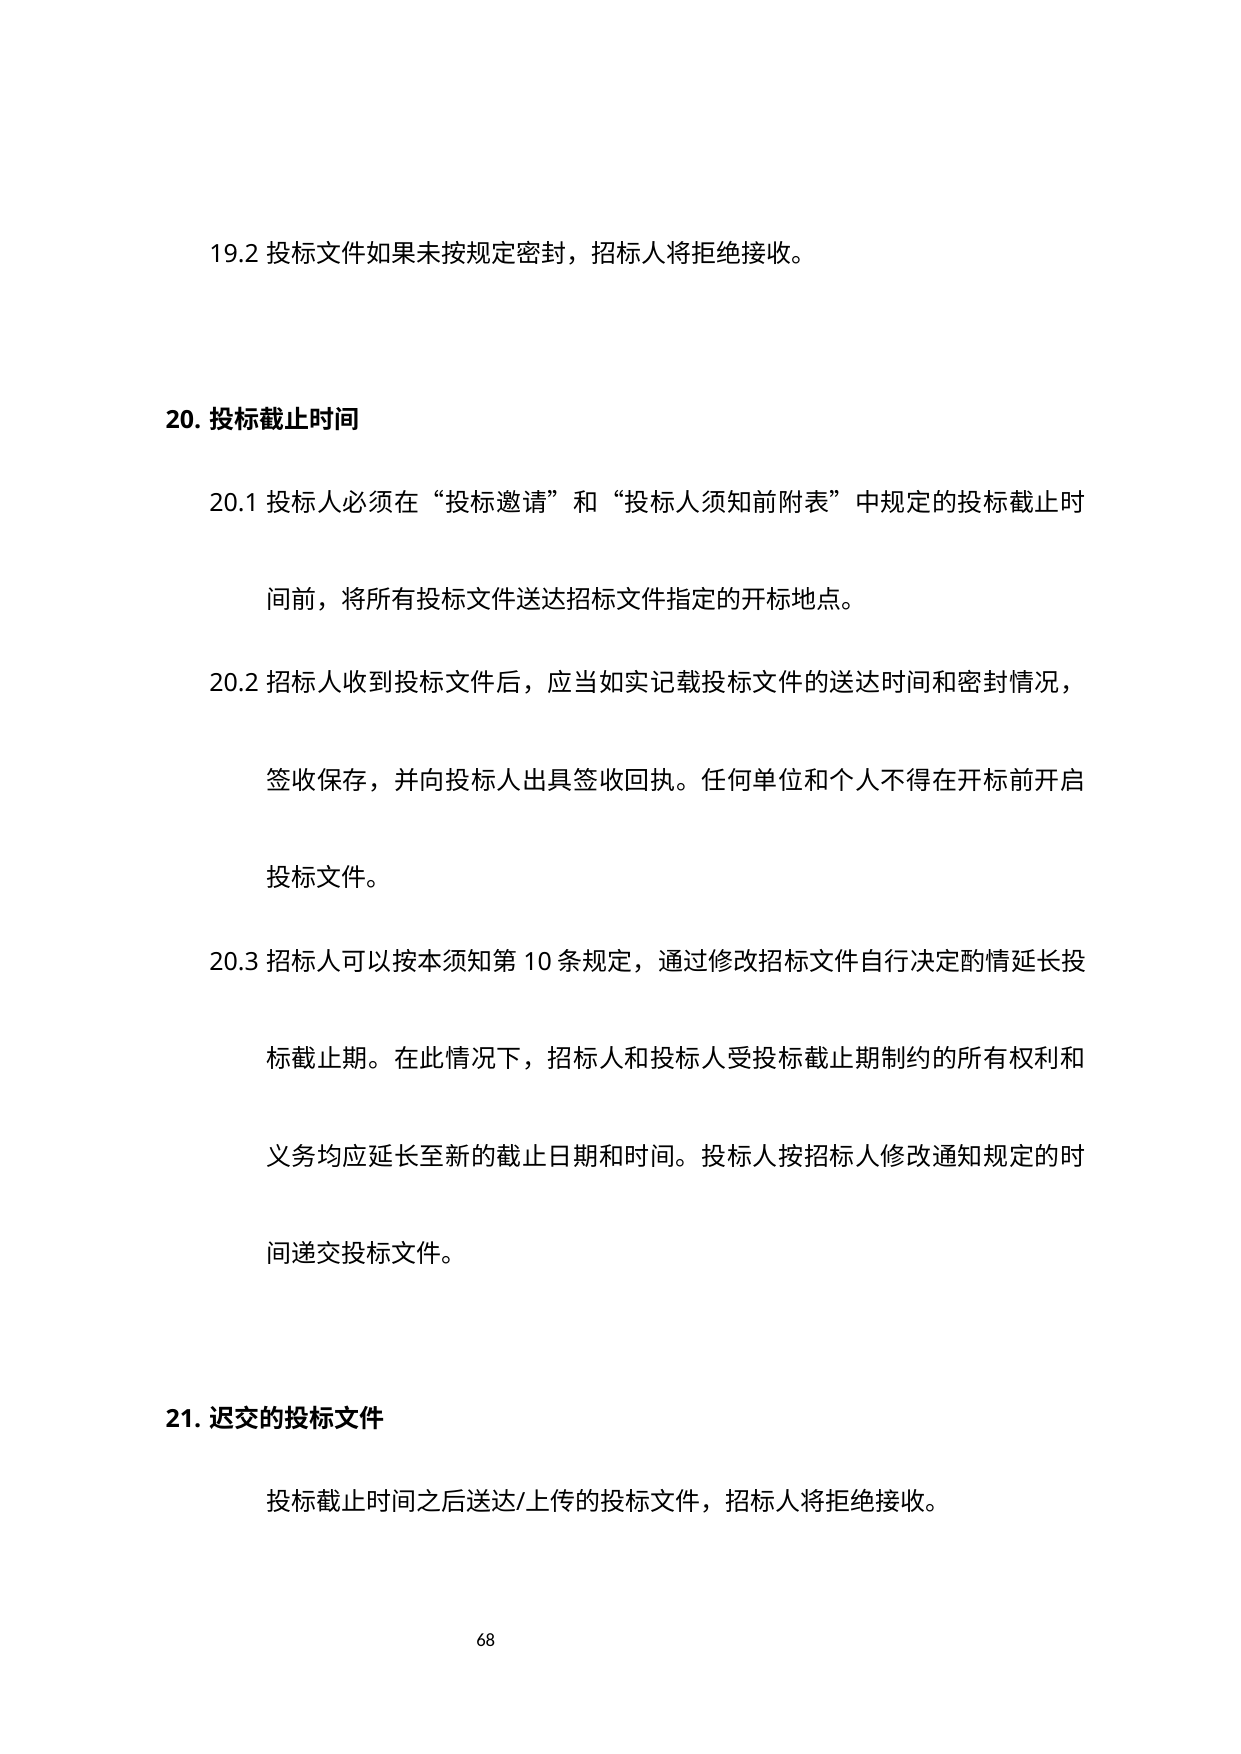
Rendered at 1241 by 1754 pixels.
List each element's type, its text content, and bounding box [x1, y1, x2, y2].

list 招标人收到投标文件后，应当如实记载投标文件的送达时间和密封情况，签收保存，并向投标人出具签收回执。任何单位和个人不得在开标前开启投标文件。 [209, 648, 1087, 908]
text 投标截止时间之后送达/上传的投标文件，招标人将拒绝接收。 [266, 1467, 1087, 1532]
list 迟交的投标文件 [165, 1384, 1087, 1449]
list 招标人可以按本须知第10条规定，通过修改招标文件自行决定酌情延长投标截止期。在此情况下，招标人和投标人受投标截止期制约的所有权利和义务均应延长至新的截止日期和时间。投标人按招标人修改通知规定的时间递交投标文件。 [209, 927, 1087, 1284]
list 投标文件如果未按规定密封，招标人将拒绝接收。 [209, 219, 1087, 284]
list 投标截止时间 [165, 385, 1087, 450]
list 投标人必须在“投标邀请”和“投标人须知前附表”中规定的投标截止时间前，将所有投标文件送达招标文件指定的开标地点。 [209, 468, 1087, 630]
